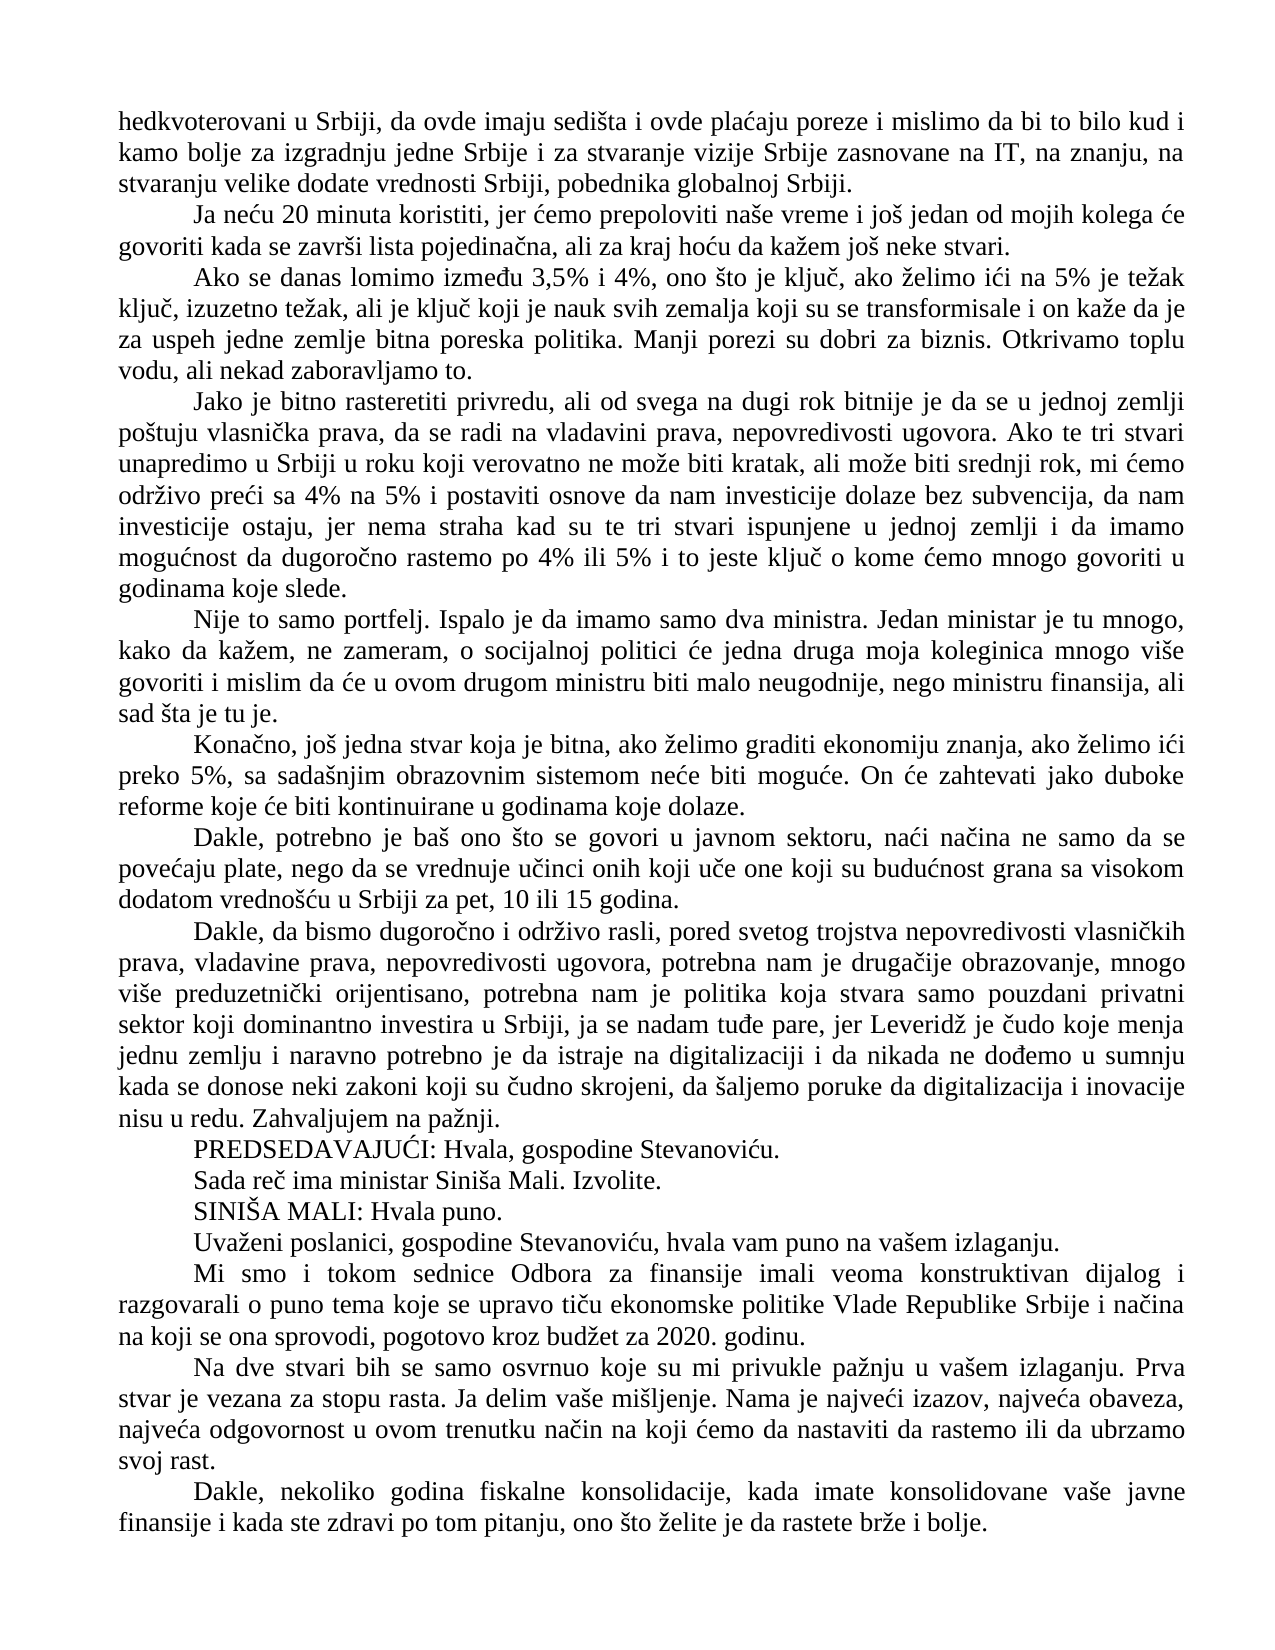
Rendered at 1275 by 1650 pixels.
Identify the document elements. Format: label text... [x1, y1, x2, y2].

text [118, 105, 1186, 198]
text Uvaženi poslanici, gospodine Stevanoviću, hvala vam puno na vašem izlaganju. [118, 1226, 1186, 1257]
text Na dve stvari bih se samo osvrnuo koje su mi privukle pažnju u vašem izlaganju. Prva stvar je vezana za stopu rasta. Ja delim vaše mišljenje. Nama je najveći izazov, najveća obaveza, najveća odgovornost u ovom trenutku način na koji ćemo da nastaviti da rastemo ili da ubrzamo svoj rast. [118, 1351, 1186, 1475]
text Konačno, još jedna stvar koja je bitna, ako želimo graditi ekonomiju znanja, ako želimo ići preko 5%, sa sadašnjim obrazovnim sistemom neće biti moguće. On će zahtevati jako duboke reforme koje će biti kontinuirane u godinama koje dolaze. [118, 728, 1186, 821]
text Jako je bitno rasteretiti privredu, ali od svega na dugi rok bitnije je da se u jednoj zemlji poštuju vlasnička prava, da se radi na vladavini prava, nepovredivosti ugovora. Ako te tri stvari unapredimo u Srbiji u roku koji verovatno ne može biti kratak, ali može biti srednji rok, mi ćemo održivo preći sa 4% na 5% i postaviti osnove da nam investicije dolaze bez subvencija, da nam investicije ostaju, jer nema straha kad su te tri stvari ispunjene u jednoj zemlji i da imamo mogućnost da dugoročno rastemo po 4% ili 5% i to jeste ključ o kome ćemo mnogo govoriti u godinama koje slede. [118, 385, 1186, 603]
text Dakle, nekoliko godina fiskalne konsolidacije, kada imate konsolidovane vaše javne finansije i kada ste zdravi po tom pitanju, ono što želite je da rastete brže i bolje. [118, 1475, 1186, 1538]
text Sada reč ima ministar Siniša Mali. Izvolite. [118, 1164, 1186, 1195]
text SINIŠA MALI: Hvala puno. [118, 1195, 1186, 1226]
text Dakle, da bismo dugoročno i održivo rasli, pored svetog trojstva nepovredivosti vlasničkih prava, vladavine prava, nepovredivosti ugovora, potrebna nam je drugačije obrazovanje, mnogo više preduzetnički orijentisano, potrebna nam je politika koja stvara samo pouzdani privatni sektor koji dominantno investira u Srbiji, ja se nadam tuđe pare, jer Leveridž je čudo koje menja jednu zemlju i naravno potrebno je da istraje na digitalizaciji i da nikada ne dođemo u sumnju kada se donose neki zakoni koji su čudno skrojeni, da šaljemo poruke da digitalizacija i inovacije nisu u redu. Zahvaljujem na pažnji. [118, 915, 1186, 1133]
text Mi smo i tokom sednice Odbora za finansije imali veoma konstruktivan dijalog i razgovarali o puno tema koje se upravo tiču ekonomske politike Vlade Republike Srbije i načina na koji se ona sprovodi, pogotovo kroz budžet za 2020. godinu. [118, 1257, 1186, 1351]
text Ako se danas lomimo između 3,5% i 4%, ono što je ključ, ako želimo ići na 5% je težak ključ, izuzetno težak, ali je ključ koji je nauk svih zemalja koji su se transformisale i on kaže da je za uspeh jedne zemlje bitna poreska politika. Manji porezi su dobri za biznis. Otkrivamo toplu vodu, ali nekad zaboravljamo to. [118, 261, 1186, 385]
text Dakle, potrebno je baš ono što se govori u javnom sektoru, naći načina ne samo da se povećaju plate, nego da se vrednuje učinci onih koji uče one koji su budućnost grana sa visokom dodatom vrednošću u Srbiji za pet, 10 ili 15 godina. [118, 821, 1186, 915]
text Ja neću 20 minuta koristiti, jer ćemo prepoloviti naše vreme i još jedan od mojih kolega će govoriti kada se završi lista pojedinačna, ali za kraj hoću da kažem još neke stvari. [118, 198, 1186, 261]
text PREDSEDAVAJUĆI: Hvala, gospodine Stevanoviću. [118, 1133, 1186, 1164]
text Nije to samo portfelj. Ispalo je da imamo samo dva ministra. Jedan ministar je tu mnogo, kako da kažem, ne zameram, o socijalnoj politici će jedna druga moja koleginica mnogo više govoriti i mislim da će u ovom drugom ministru biti malo neugodnije, nego ministru finansija, ali sad šta je tu je. [118, 603, 1186, 728]
